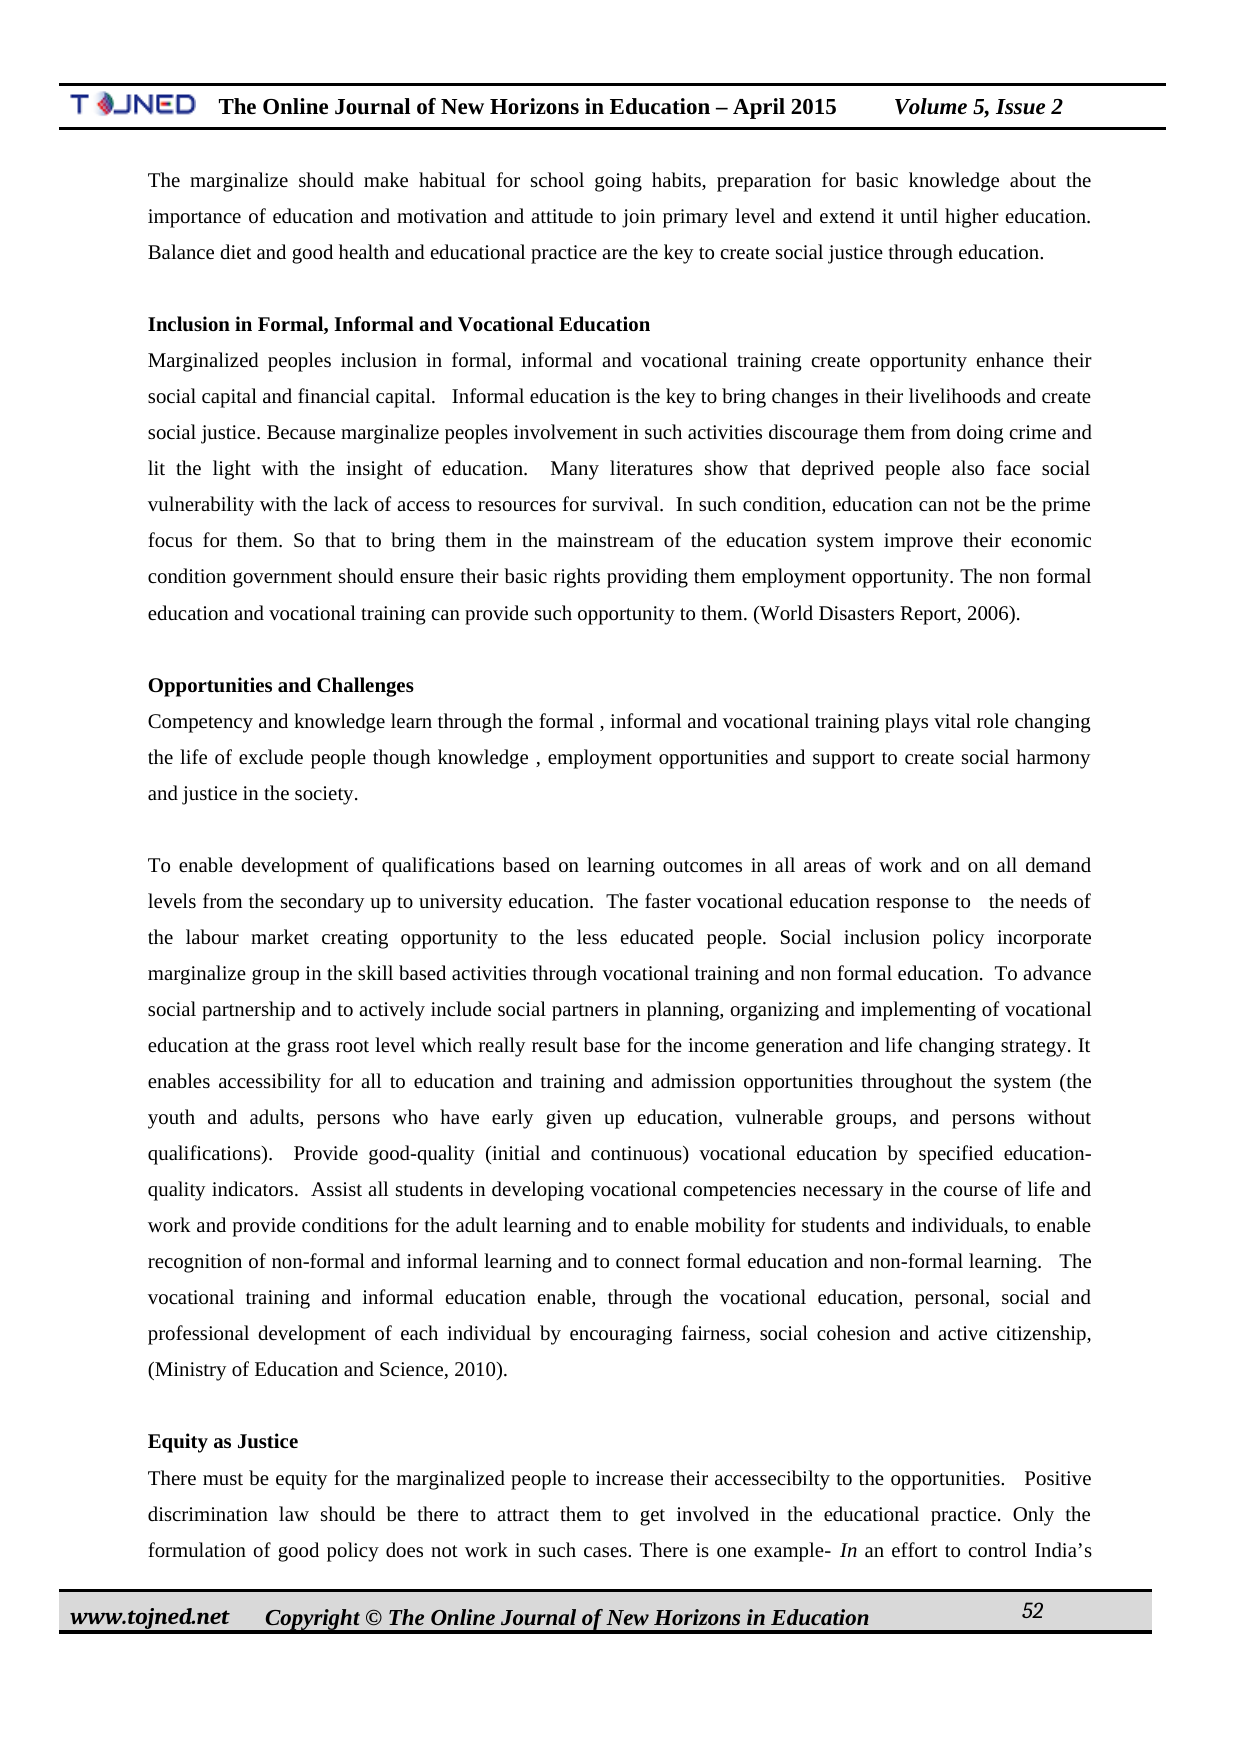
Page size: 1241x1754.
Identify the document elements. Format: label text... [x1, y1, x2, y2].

text Inclusion in Formal, Informal and Vocational Education [148, 312, 1093, 336]
text The marginalize should make habitual for school going habits, preparation for basic knowledge about the importance of education and motivation and attitude to join primary level and extend it until higher education. Balance diet and good health and educational practice are the key to create social justice through education. [148, 168, 1093, 264]
text To enable development of qualifications based on learning outcomes in all areas of work and on all demand levels from the secondary up to university education. The faster vocational education response to the needs of the labour market creating opportunity to the less educated people. Social inclusion policy incorporate marginalize group in the skill based activities through vocational training and non formal education. To advance social partnership and to actively include social partners in planning, organizing and implementing of vocational education at the grass root level which really result base for the income generation and life changing strategy. It enables accessibility for all to education and training and admission opportunities throughout the system (the youth and adults, persons who have early given up education, vulnerable groups, and persons without qualifications). Provide good-quality (initial and continuous) vocational education by specified education-quality indicators. Assist all students in developing vocational competencies necessary in the course of life and work and provide conditions for the adult learning and to enable mobility for students and individuals, to enable recognition of non-formal and informal learning and to connect formal education and non-formal learning. The vocational training and informal education enable, through the vocational education, personal, social and professional development of each individual by encouraging fairness, social cohesion and active citizenship,(Ministry of Education and Science, 2010). [148, 853, 1093, 1381]
picture [70, 91, 196, 121]
text Opportunities and Challenges [148, 672, 1093, 697]
text Competency and knowledge learn through the formal , informal and vocational training plays vital role changing the life of exclude people though knowledge , employment opportunities and support to create social harmony and justice in the society. [148, 708, 1093, 805]
text Marginalized peoples inclusion in formal, informal and vocational training create opportunity enhance their social capital and financial capital. Informal education is the key to bring changes in their livelihoods and create social justice. Because marginalize peoples involvement in such activities discourage them from doing crime and lit the light with the insight of education. Many literatures show that deprived people also face social vulnerability with the lack of access to resources for survival. In such condition, education can not be the prime focus for them. So that to bring them in the mainstream of the education system improve their economic condition government should ensure their basic rights providing them employment opportunity. The non formal education and vocational training can provide such opportunity to them. (World Disasters Report, 2006). [148, 348, 1093, 624]
text Equity as Justice [148, 1429, 1093, 1453]
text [148, 1465, 1093, 1562]
